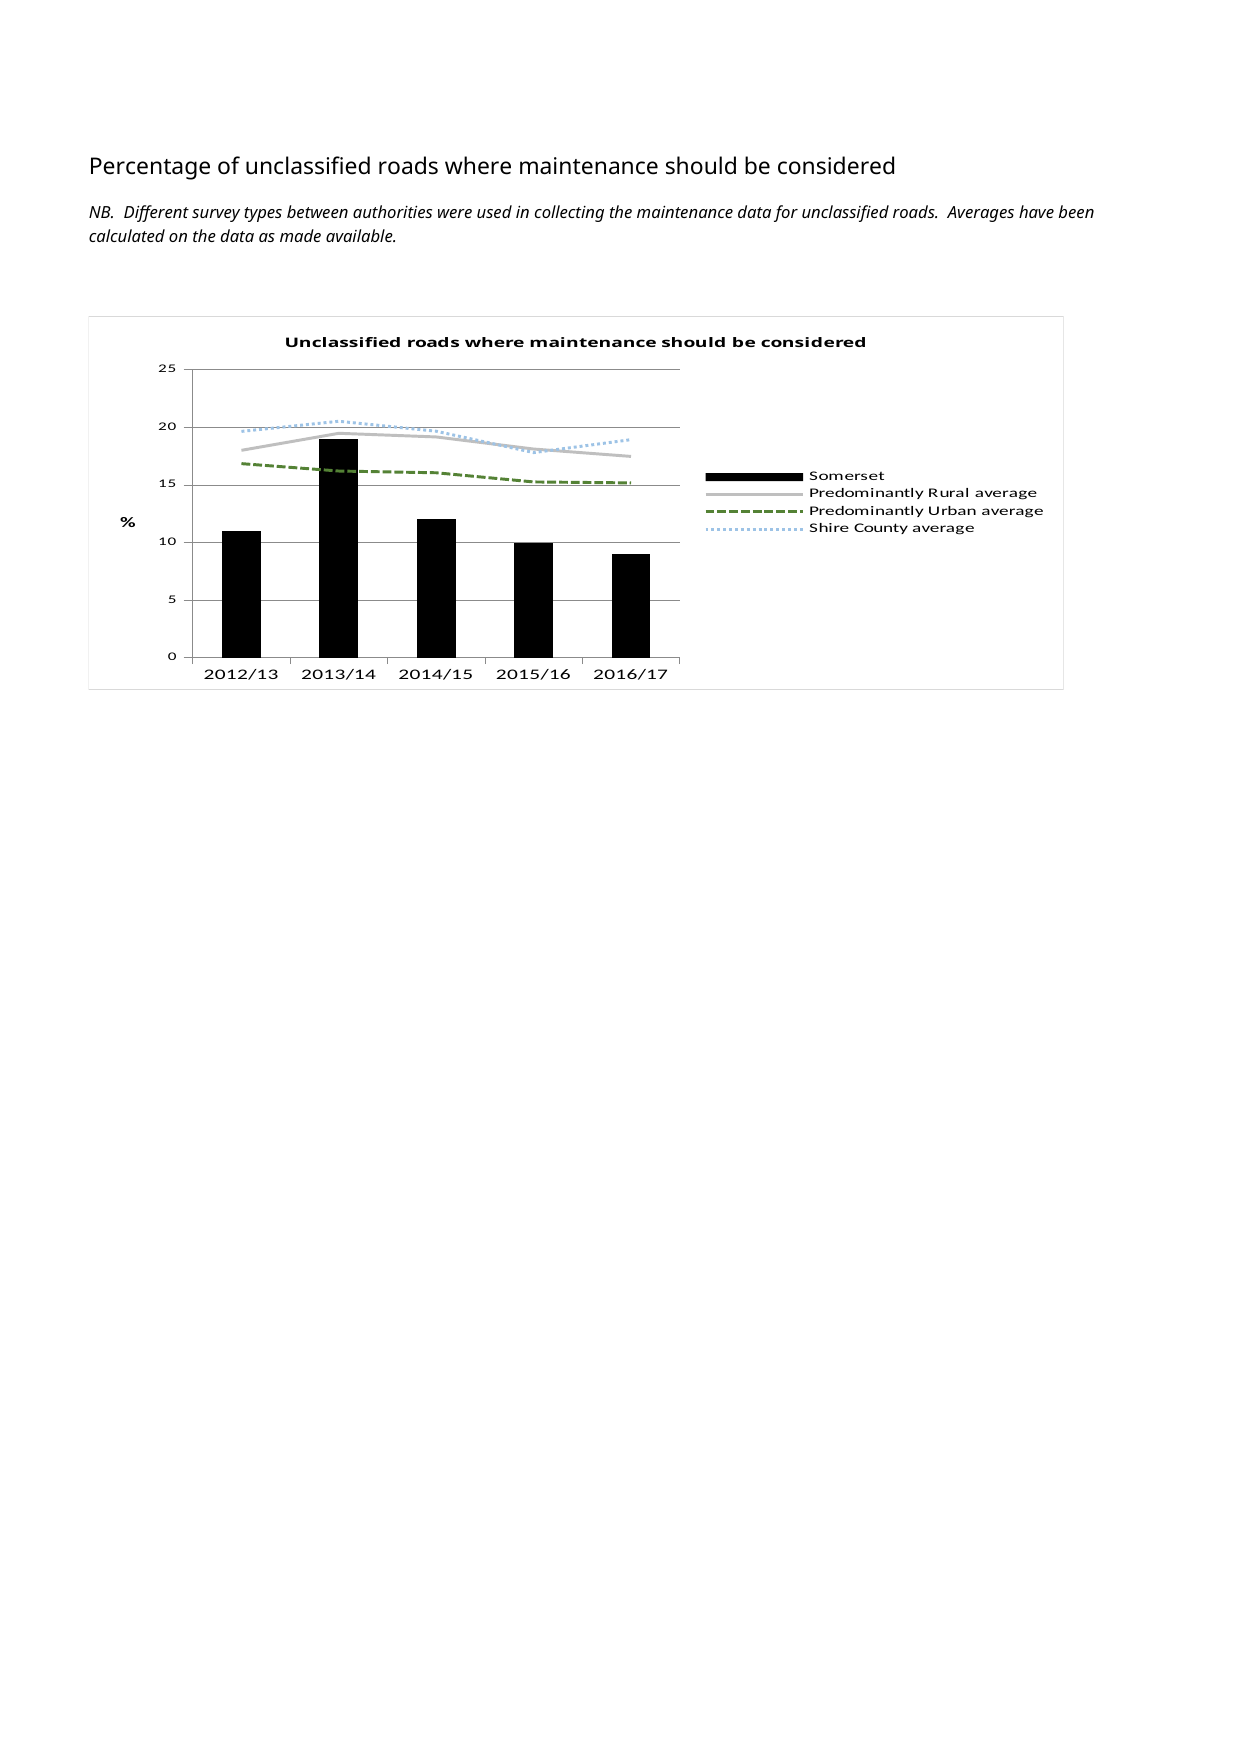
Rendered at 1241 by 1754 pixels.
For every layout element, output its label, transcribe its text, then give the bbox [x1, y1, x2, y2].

text NB. Different survey types between authorities were used in collecting the maintenance data for unclassified roads. Averages have been calculated on the data as made available. [89, 200, 1152, 248]
text Percentage of unclassified roads where maintenance should be considered [89, 150, 1152, 181]
